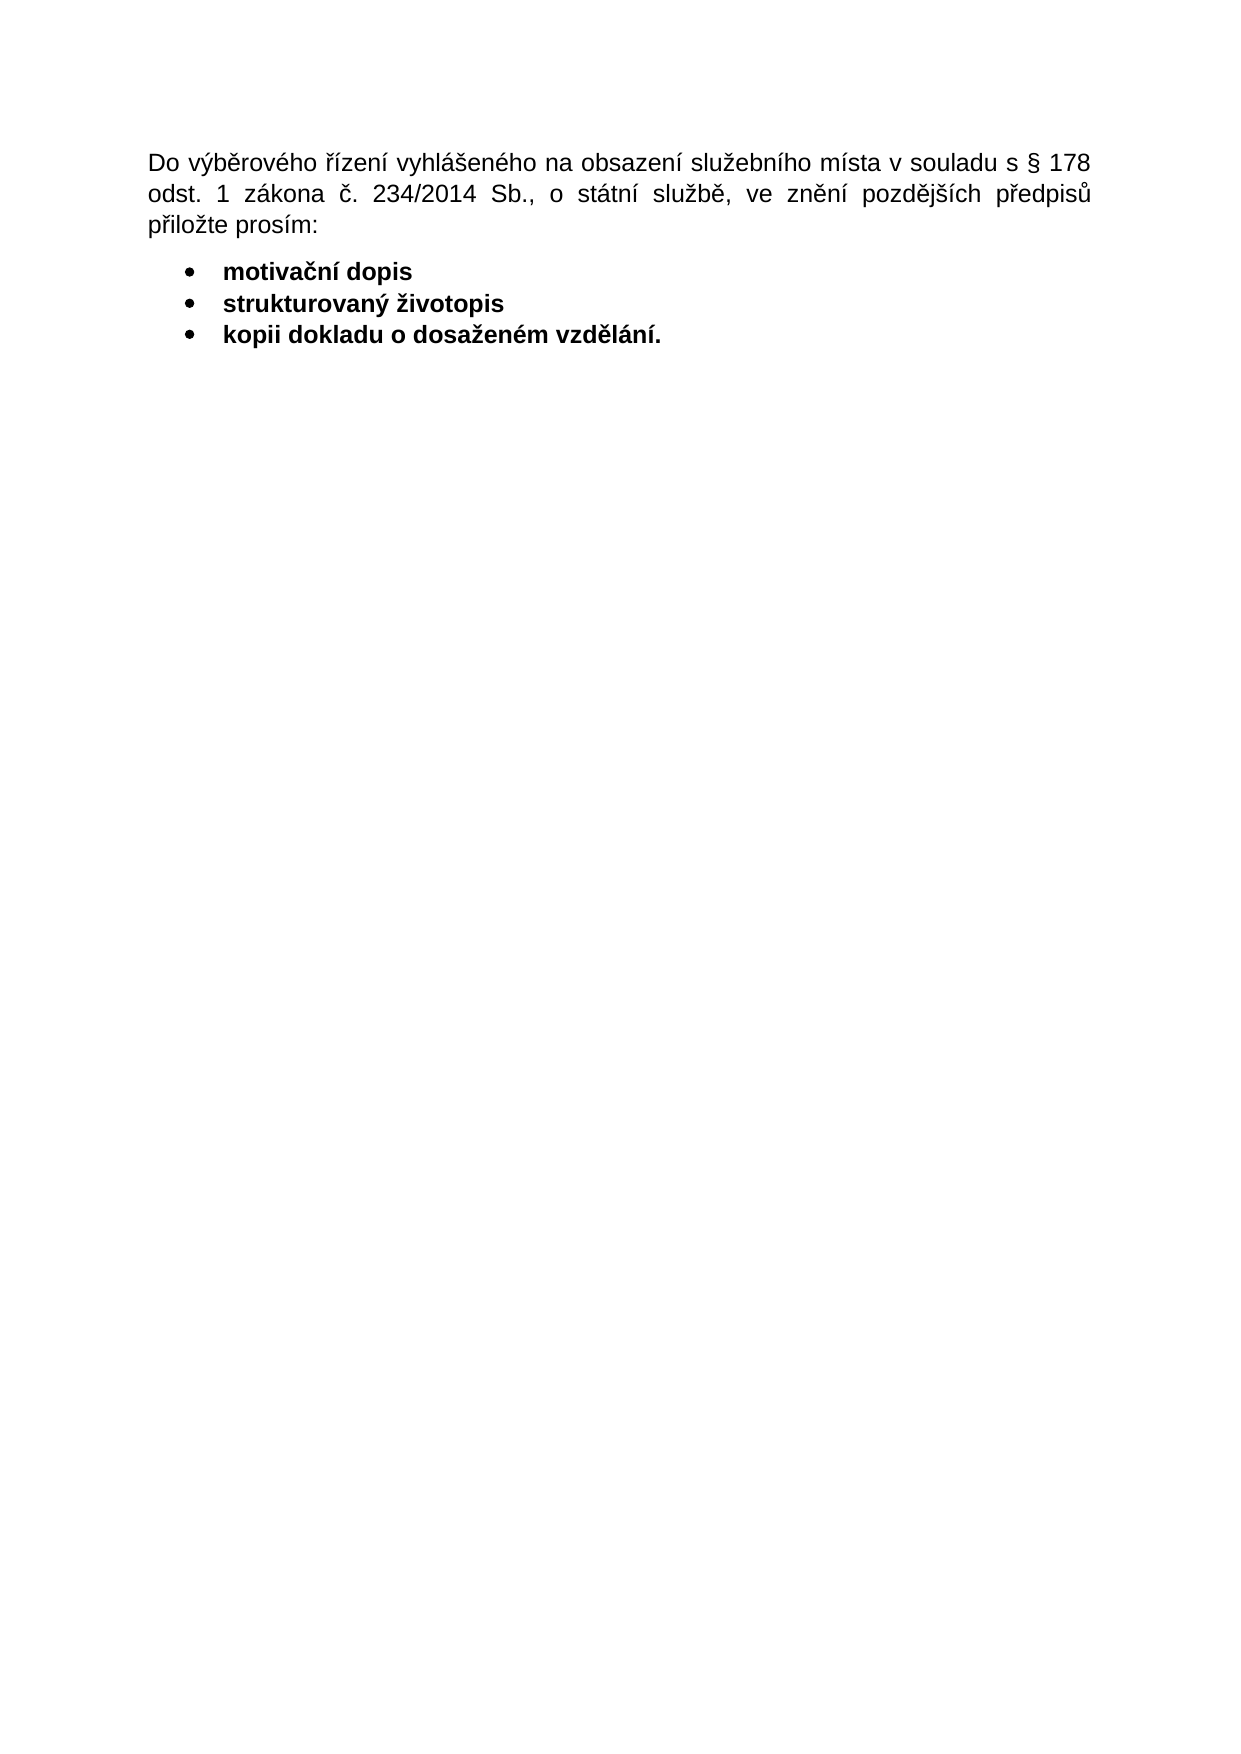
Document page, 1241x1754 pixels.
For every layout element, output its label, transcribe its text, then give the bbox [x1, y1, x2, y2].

text Do výběrového řízení vyhlášeného na obsazení služebního místa v souladu s § 178 odst. 1 zákona č. 234/2014 Sb., o státní službě, ve znění pozdějších předpisů přiložte prosím: [148, 148, 1093, 238]
list motivační dopis [185, 257, 1093, 286]
list strukturovaný životopis [185, 288, 1093, 317]
list kopii dokladu o dosaženém vzdělání. [185, 320, 1093, 348]
